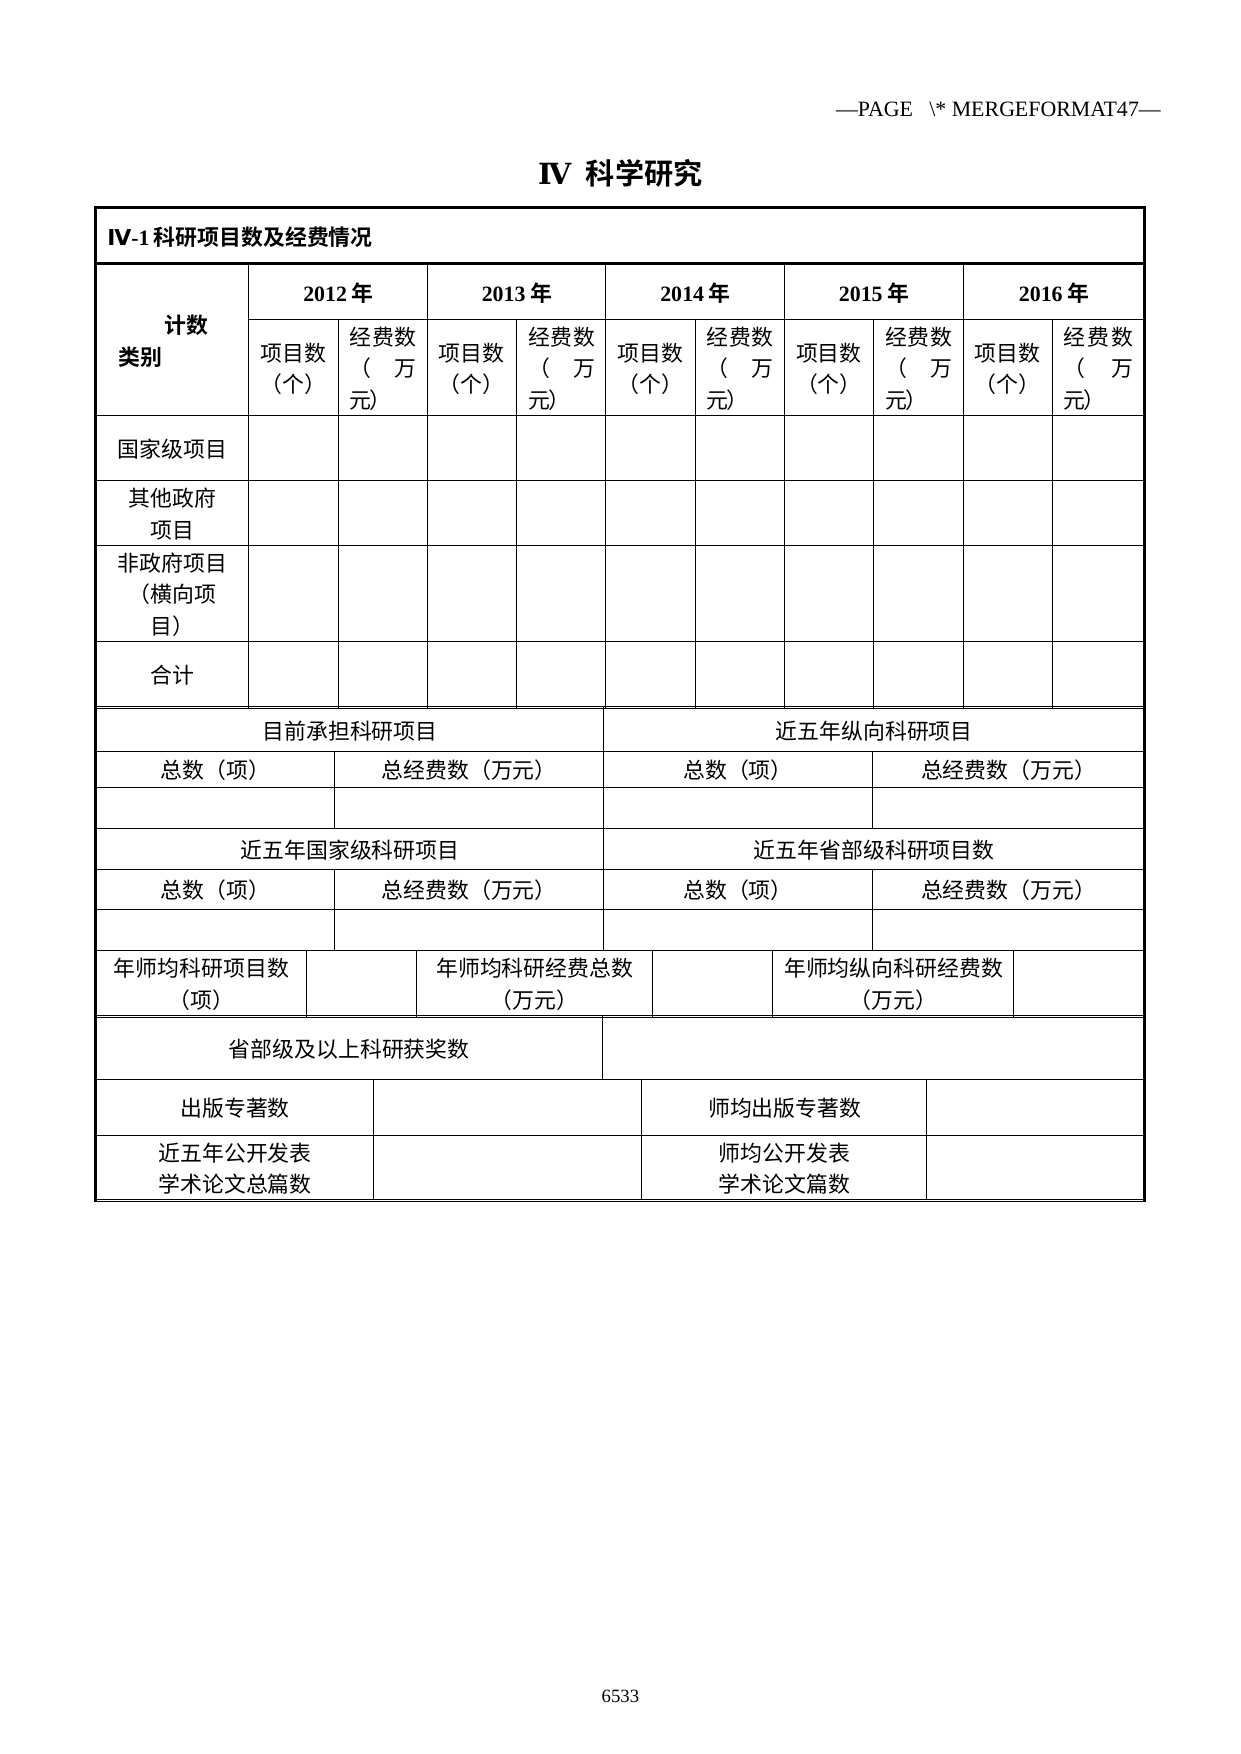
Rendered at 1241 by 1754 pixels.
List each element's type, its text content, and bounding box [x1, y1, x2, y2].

text Ⅳ 科学研究 [130, 151, 1110, 193]
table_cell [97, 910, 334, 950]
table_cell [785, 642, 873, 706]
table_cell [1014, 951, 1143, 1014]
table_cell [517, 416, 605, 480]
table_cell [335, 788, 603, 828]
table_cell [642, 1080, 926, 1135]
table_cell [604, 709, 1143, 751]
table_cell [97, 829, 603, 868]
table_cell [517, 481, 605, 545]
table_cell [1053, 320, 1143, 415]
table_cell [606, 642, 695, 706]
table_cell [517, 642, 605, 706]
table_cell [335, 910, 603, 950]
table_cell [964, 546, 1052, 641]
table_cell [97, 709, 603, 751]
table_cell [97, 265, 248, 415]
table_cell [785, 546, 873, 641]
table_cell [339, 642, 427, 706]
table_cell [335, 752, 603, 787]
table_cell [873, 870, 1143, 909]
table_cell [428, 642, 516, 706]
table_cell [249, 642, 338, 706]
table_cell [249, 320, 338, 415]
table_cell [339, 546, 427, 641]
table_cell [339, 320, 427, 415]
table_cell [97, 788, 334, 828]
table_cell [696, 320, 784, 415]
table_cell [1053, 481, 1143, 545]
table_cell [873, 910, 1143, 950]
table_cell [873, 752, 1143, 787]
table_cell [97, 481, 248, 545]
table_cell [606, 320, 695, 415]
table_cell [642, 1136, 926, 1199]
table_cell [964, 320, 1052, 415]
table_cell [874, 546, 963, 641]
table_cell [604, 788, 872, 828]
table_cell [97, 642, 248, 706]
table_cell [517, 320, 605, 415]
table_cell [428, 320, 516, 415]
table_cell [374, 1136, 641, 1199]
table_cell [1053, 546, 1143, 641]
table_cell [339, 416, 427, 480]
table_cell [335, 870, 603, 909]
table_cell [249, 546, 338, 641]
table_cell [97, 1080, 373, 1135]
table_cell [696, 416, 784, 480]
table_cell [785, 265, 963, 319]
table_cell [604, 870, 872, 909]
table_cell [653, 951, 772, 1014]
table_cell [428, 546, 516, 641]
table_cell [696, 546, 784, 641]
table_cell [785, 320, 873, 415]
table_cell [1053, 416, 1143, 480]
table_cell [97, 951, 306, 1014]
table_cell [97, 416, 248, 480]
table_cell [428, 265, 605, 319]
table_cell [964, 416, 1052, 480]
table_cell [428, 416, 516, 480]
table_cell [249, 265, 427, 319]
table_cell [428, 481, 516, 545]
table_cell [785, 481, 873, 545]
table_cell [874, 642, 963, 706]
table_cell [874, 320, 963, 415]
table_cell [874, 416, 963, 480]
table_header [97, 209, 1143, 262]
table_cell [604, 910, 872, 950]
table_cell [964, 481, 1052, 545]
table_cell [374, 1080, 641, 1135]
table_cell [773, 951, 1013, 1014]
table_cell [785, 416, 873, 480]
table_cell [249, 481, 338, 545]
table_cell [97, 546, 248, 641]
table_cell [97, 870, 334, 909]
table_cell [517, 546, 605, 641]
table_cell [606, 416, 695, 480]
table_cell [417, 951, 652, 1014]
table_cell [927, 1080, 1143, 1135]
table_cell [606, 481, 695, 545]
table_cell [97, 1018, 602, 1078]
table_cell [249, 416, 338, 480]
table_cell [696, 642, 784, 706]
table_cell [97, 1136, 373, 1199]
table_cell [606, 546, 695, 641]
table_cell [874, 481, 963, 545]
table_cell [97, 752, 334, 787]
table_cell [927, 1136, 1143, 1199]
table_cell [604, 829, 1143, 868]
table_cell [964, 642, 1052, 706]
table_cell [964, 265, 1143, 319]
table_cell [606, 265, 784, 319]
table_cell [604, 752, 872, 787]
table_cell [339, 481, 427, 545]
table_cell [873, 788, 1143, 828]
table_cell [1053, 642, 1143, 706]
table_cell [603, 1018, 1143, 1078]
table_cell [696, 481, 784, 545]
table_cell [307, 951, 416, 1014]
